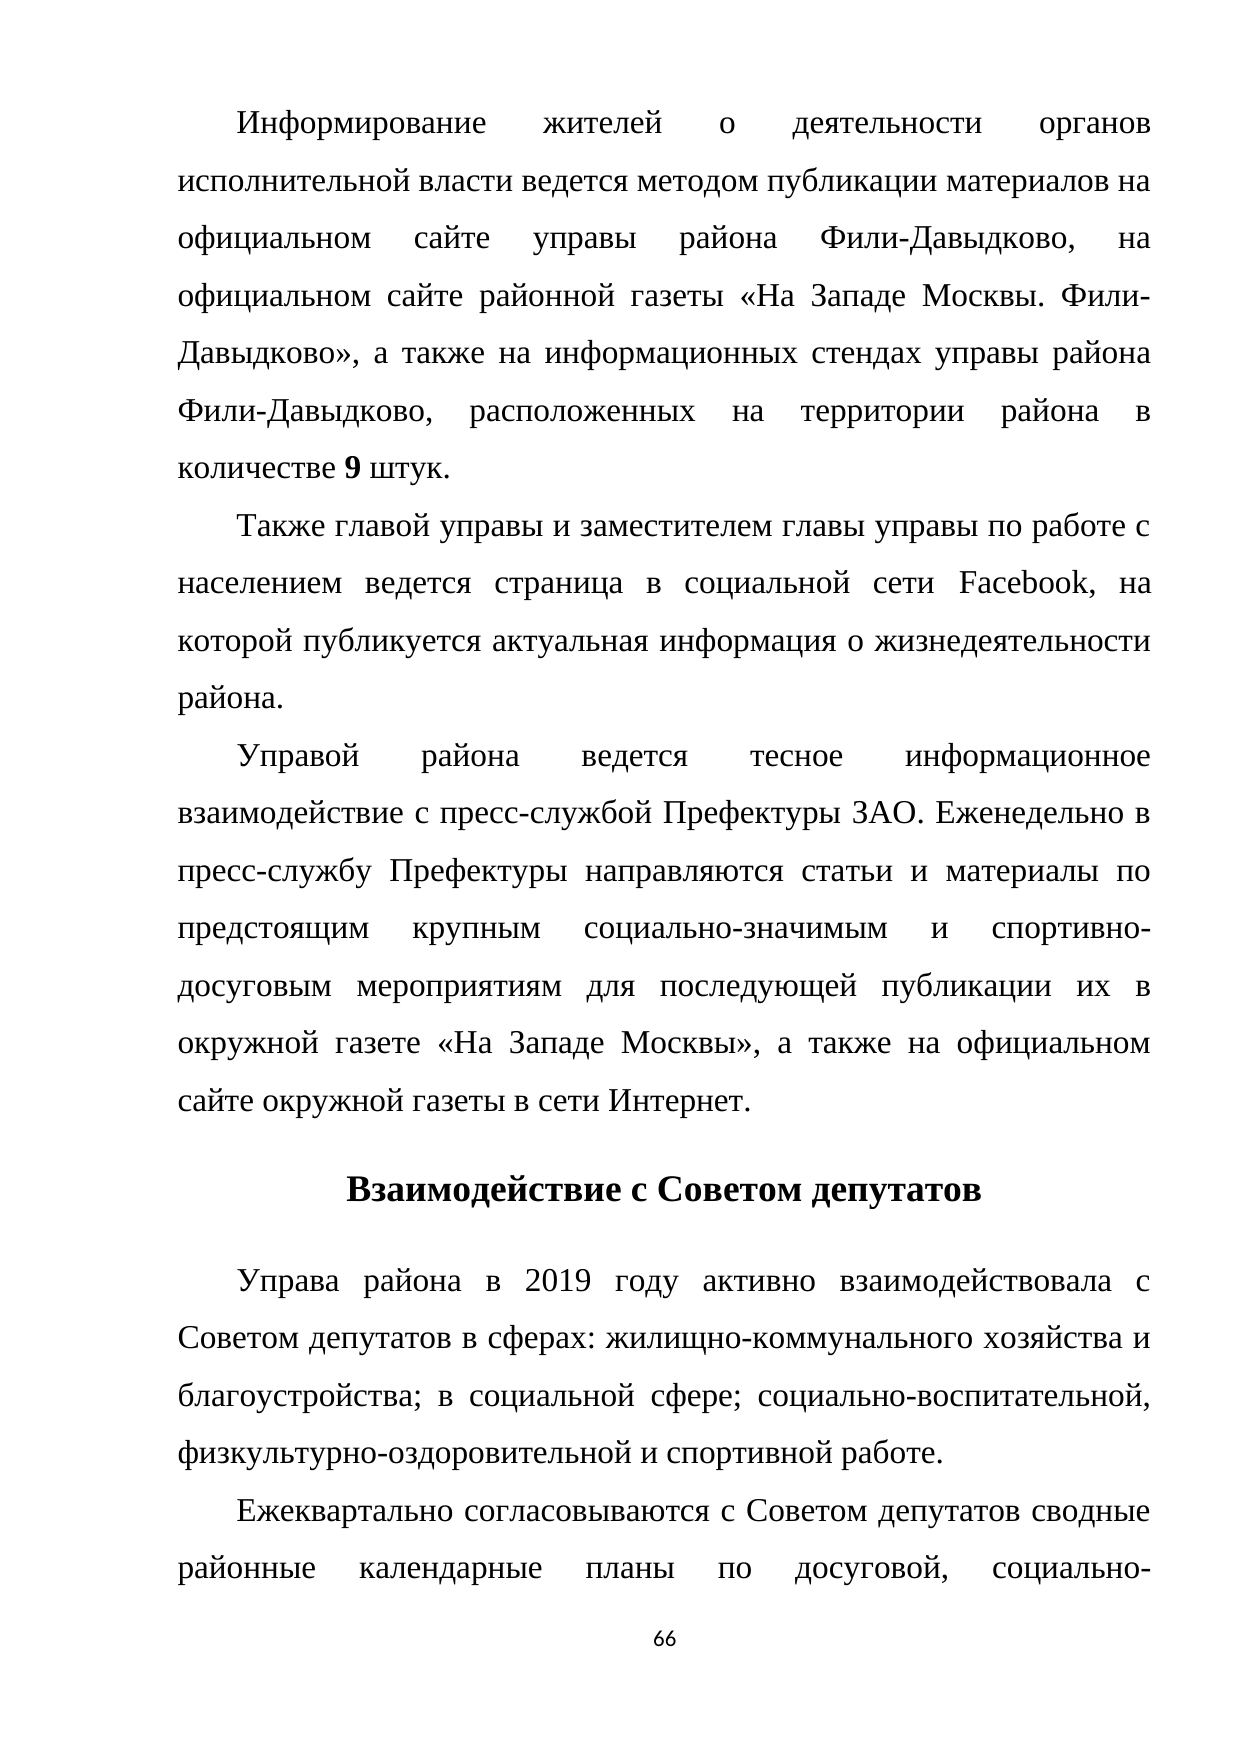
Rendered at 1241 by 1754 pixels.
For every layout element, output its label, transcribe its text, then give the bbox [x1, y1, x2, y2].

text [177, 1490, 1152, 1586]
text Взаимодействие с Советом депутатов [177, 1166, 1152, 1209]
text Также главой управы и заместителем главы управы по работе с населением ведется страница в социальной сети Facebook, на которой публикуется актуальная информация о жизнедеятельности района. [177, 505, 1152, 716]
text Управой района ведется тесное информационное взаимодействие с пресс-службой Префектуры ЗАО. Еженедельно в пресс-службу Префектуры направляются статьи и материалы по предстоящим крупным социально-значимым и спортивно-досуговым мероприятиям для последующей публикации их в окружной газете «На Западе Москвы», а также на официальном сайте окружной газеты в сети Интернет. [177, 735, 1152, 1118]
text Управа района в 2019 году активно взаимодействовала с Советом депутатов в сферах: жилищно-коммунального хозяйства и благоустройства; в социальной сфере; социально-воспитательной, физкультурно-оздоровительной и спортивной работе. [177, 1260, 1152, 1471]
text Информирование жителей о деятельности органов исполнительной власти ведется методом публикации материалов на официальном сайте управы района Фили-Давыдково, на официальном сайте районной газеты «На Западе Москвы. Фили-Давыдково», а также на информационных стендах управы района Фили-Давыдково, расположенных на территории района в количестве 9 штук. [177, 103, 1152, 486]
